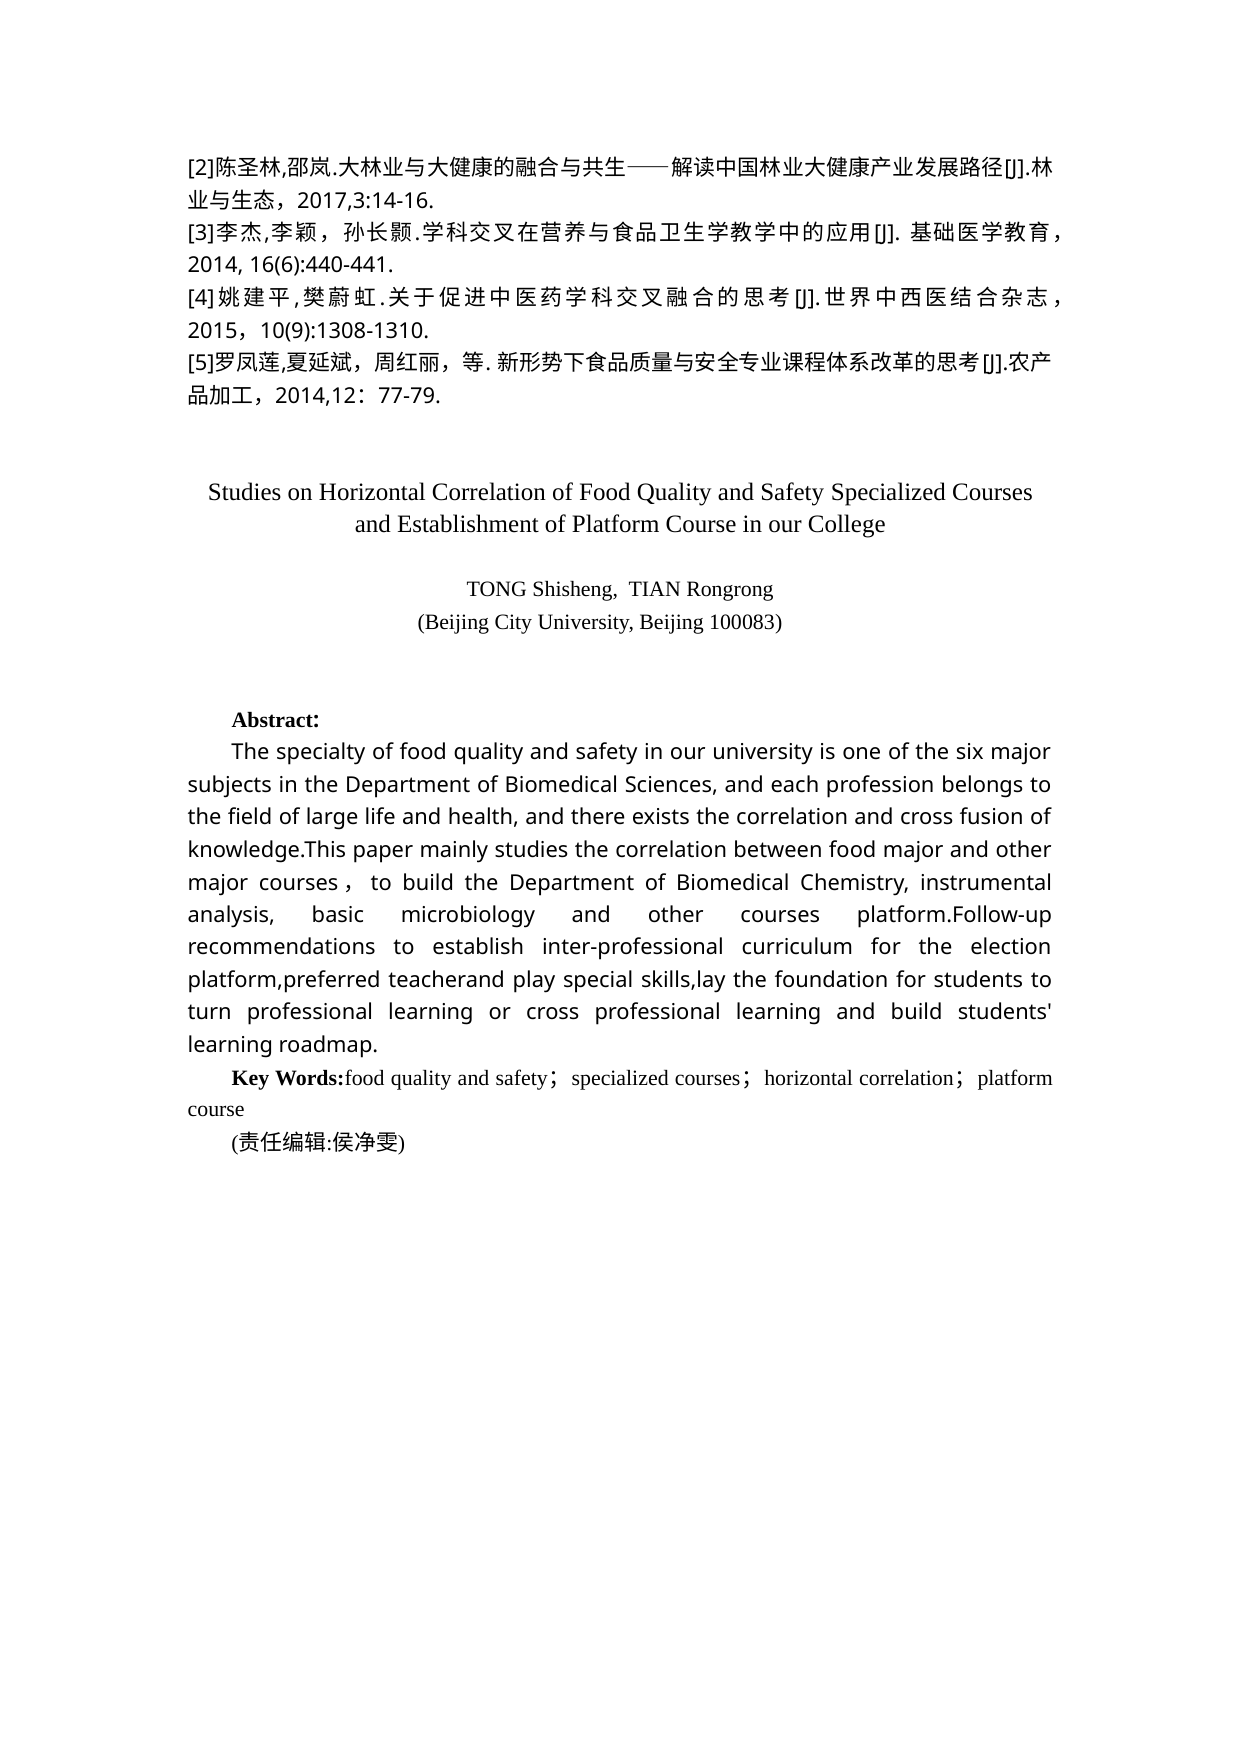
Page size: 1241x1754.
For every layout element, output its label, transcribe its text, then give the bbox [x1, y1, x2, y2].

text (责任编辑:侯净雯) [187, 1125, 1053, 1157]
text Abstract: [187, 702, 1053, 735]
text [5]罗凤莲,夏延斌，周红丽，等. 新形势下食品质量与安全专业课程体系改革的思考[J].农产品加工，2014,12：77-79. [187, 345, 1053, 410]
text [3]李杰,李颖，孙长颢.学科交叉在营养与食品卫生学教学中的应用[J]. 基础医学教育，2014, 16(6):440-441. [187, 215, 1053, 280]
text The specialty of food quality and safety in our university is one of the six major subjects in the Department of Biomedical Sciences, and each profession belongs to the field of large life and health, and there exists the correlation and cross fusion of knowledge.This paper mainly studies the correlation between food major and other major courses，to build the Department of Biomedical Chemistry, instrumental analysis, basic microbiology and other courses platform.Follow-up recommendations to establish inter-professional curriculum for the election platform,preferred teacherand play special skills,lay the foundation for students to turn professional learning or cross professional learning and build students' learning roadmap. [187, 735, 1053, 1060]
text (Beijing City University, Beijing 100083) [187, 605, 1053, 637]
text TONG Shisheng, TIAN Rongrong [187, 572, 1053, 605]
text Key Words:food quality and safety；specialized courses；horizontal correlation；platform course [187, 1060, 1053, 1125]
text [4]姚建平,樊蔚虹.关于促进中医药学科交叉融合的思考[J].世界中西医结合杂志，2015，10(9):1308-1310. [187, 280, 1053, 345]
text Studies on Horizontal Correlation of Food Quality and Safety Specialized Courses and Establishment of Platform Course in our College [187, 475, 1053, 540]
text [2]陈圣林,邵岚.大林业与大健康的融合与共生——解读中国林业大健康产业发展路径[J].林业与生态，2017,3:14-16. [187, 150, 1053, 215]
